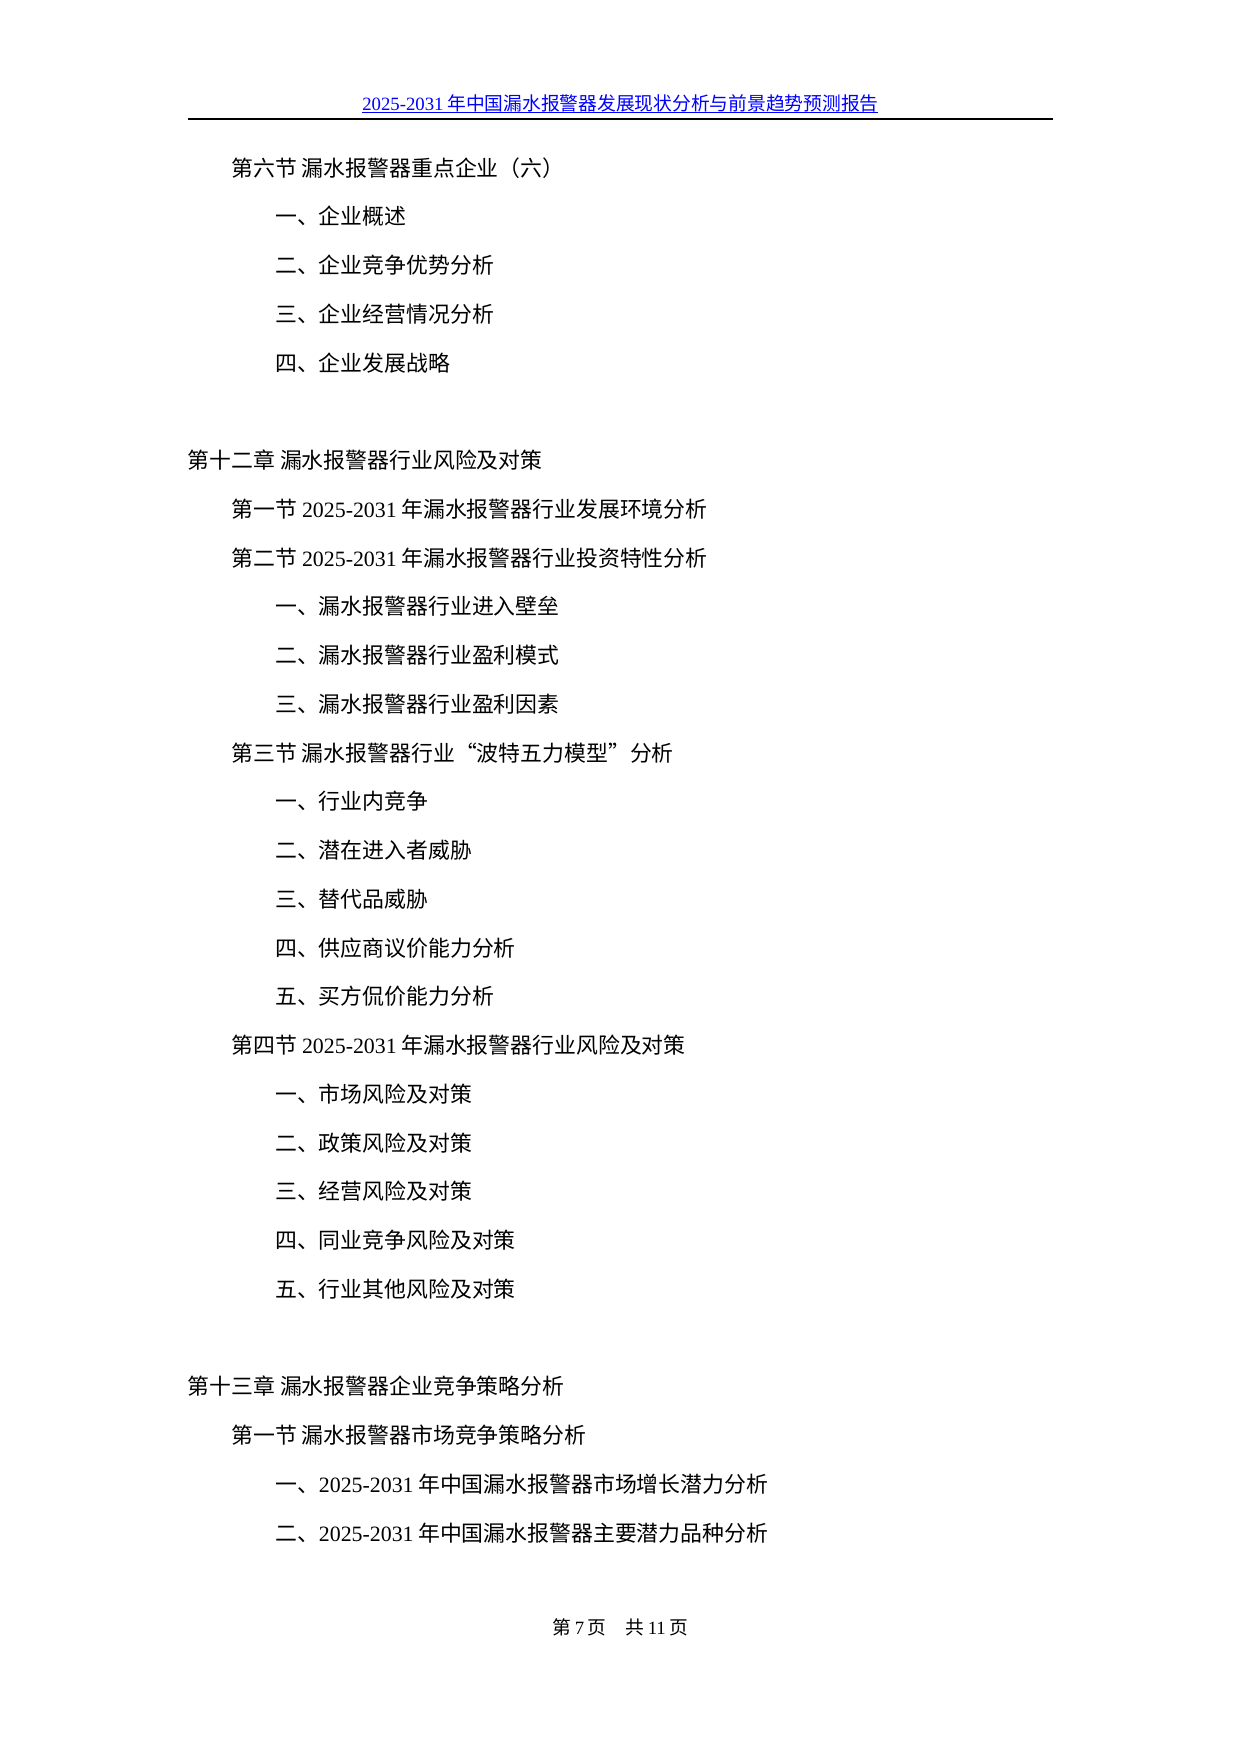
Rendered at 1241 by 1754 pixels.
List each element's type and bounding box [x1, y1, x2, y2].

text [187, 150, 1053, 1548]
